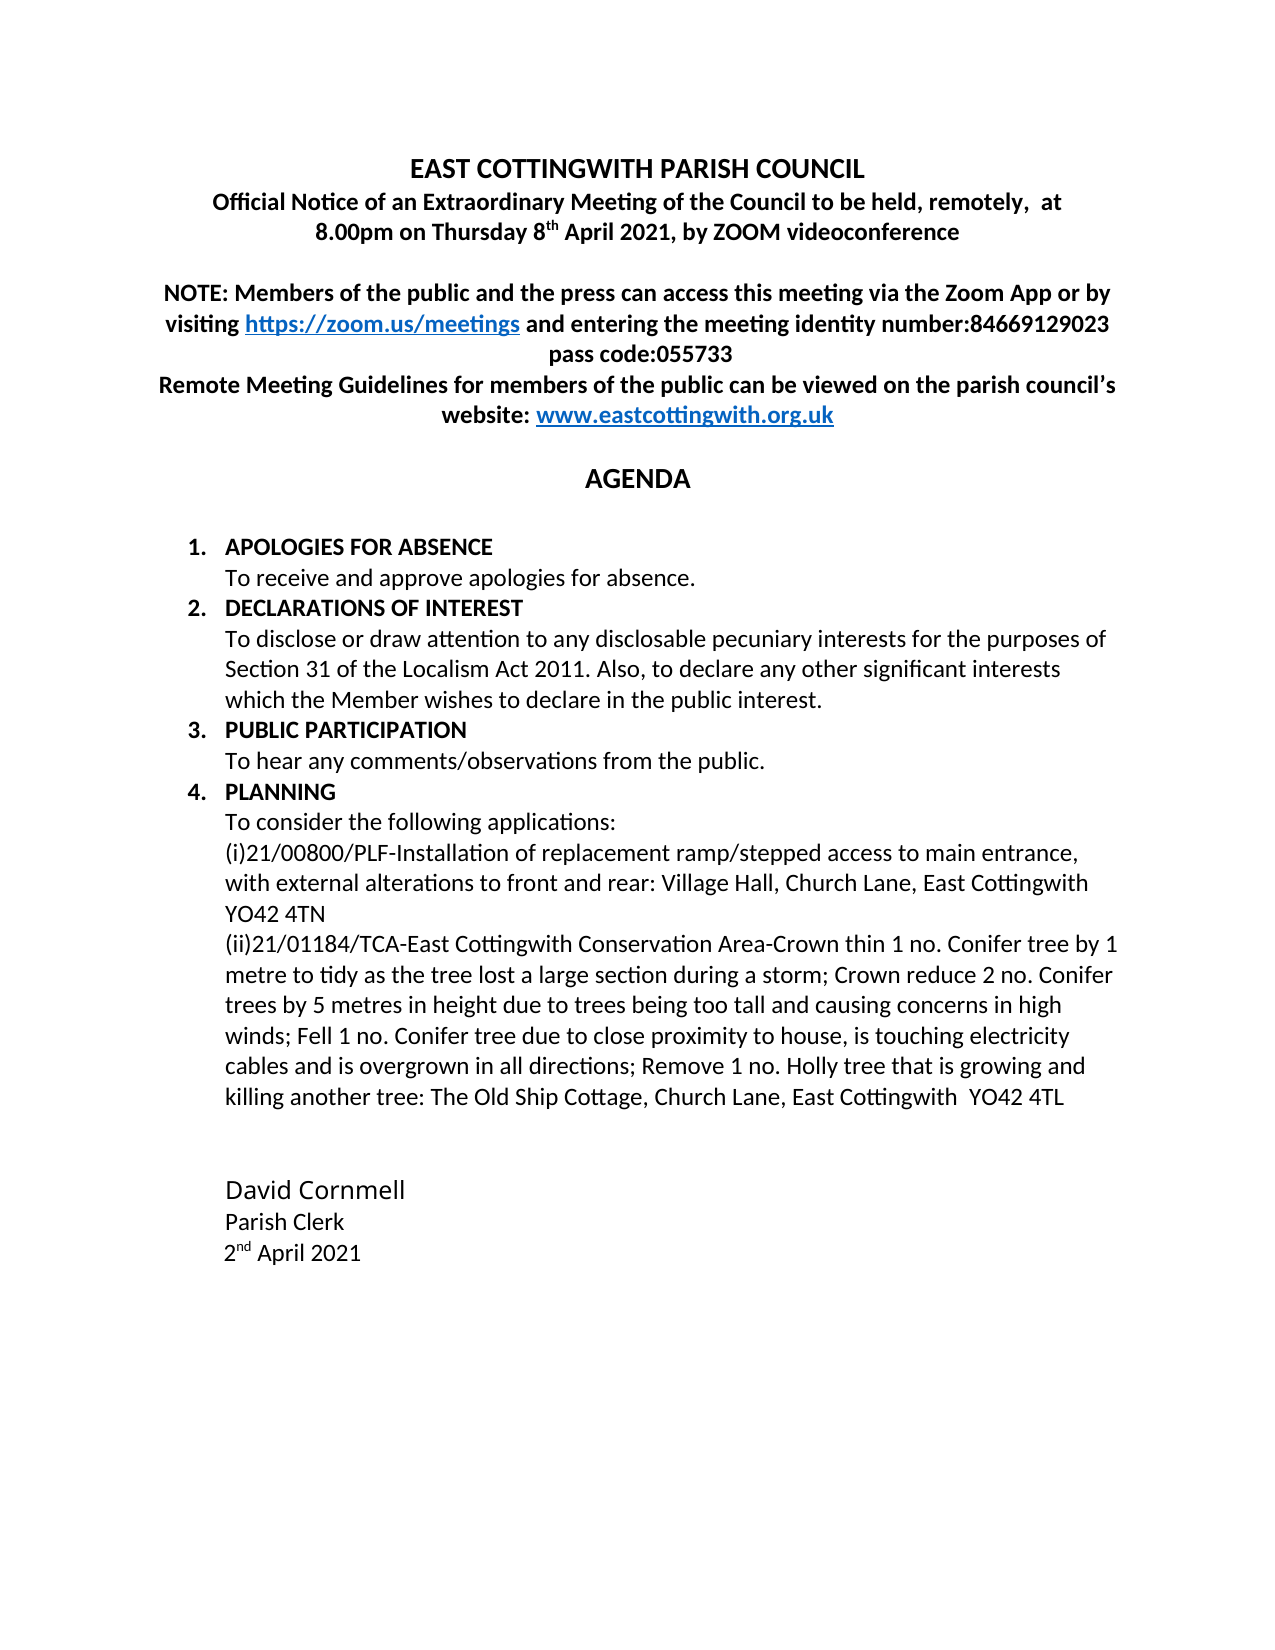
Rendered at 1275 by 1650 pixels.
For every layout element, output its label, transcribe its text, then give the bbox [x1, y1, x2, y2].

list To receive and approve apologies for absence. [225, 562, 1125, 593]
list DECLARATIONS OF INTEREST [187, 593, 1125, 623]
text pass code:055733 [150, 338, 1125, 369]
list To hear any comments/observations from the public. [225, 745, 1125, 776]
list To disclose or draw attention to any disclosable pecuniary interests for the purposes of Section 31 of the Localism Act 2011. Also, to declare any other significant interests which the Member wishes to declare in the public interest. [225, 623, 1125, 715]
list To consider the following applications: [225, 806, 1125, 837]
text AGENDA [150, 460, 1125, 496]
list Parish Clerk [225, 1207, 1125, 1237]
list David Cornmell [225, 1172, 1125, 1207]
list (ii)21/01184/TCA-East Cottingwith Conservation Area-Crown thin 1 no. Conifer tree by 1 metre to tidy as the tree lost a large section during a storm; Crown reduce 2 no. Conifer trees by 5 metres in height due to trees being too tall and causing concerns in high winds; Fell 1 no. Conifer tree due to close proximity to house, is touching electricity cables and is overgrown in all directions; Remove 1 no. Holly tree that is growing and killing another tree: The Old Ship Cottage, Church Lane, East Cottingwith YO42 4TL [225, 928, 1125, 1111]
list PUBLIC PARTICIPATION [187, 715, 1125, 745]
list PLANNING [187, 776, 1125, 806]
list (i)21/00800/PLF-Installation of replacement ramp/stepped access to main entrance, with external alterations to front and rear: Village Hall, Church Lane, East Cottingwith YO42 4TN [225, 837, 1125, 928]
list APOLOGIES FOR ABSENCE [187, 532, 1125, 562]
text 8.00pm on Thursday 8th April 2021, by ZOOM videoconference [150, 216, 1125, 247]
text Official Notice of an Extraordinary Meeting of the Council to be held, remotely, at [150, 186, 1125, 216]
text EAST COTTINGWITH PARISH COUNCIL [150, 150, 1125, 186]
text Remote Meeting Guidelines for members of the public can be viewed on the parish council’s website: www.eastcottingwith.org.uk [150, 369, 1125, 430]
text 2nd April 2021 [150, 1237, 1125, 1268]
text NOTE: Members of the public and the press can access this meeting via the Zoom App or by visiting https://zoom.us/meetings and entering the meeting identity number:84669129023 [150, 277, 1125, 338]
